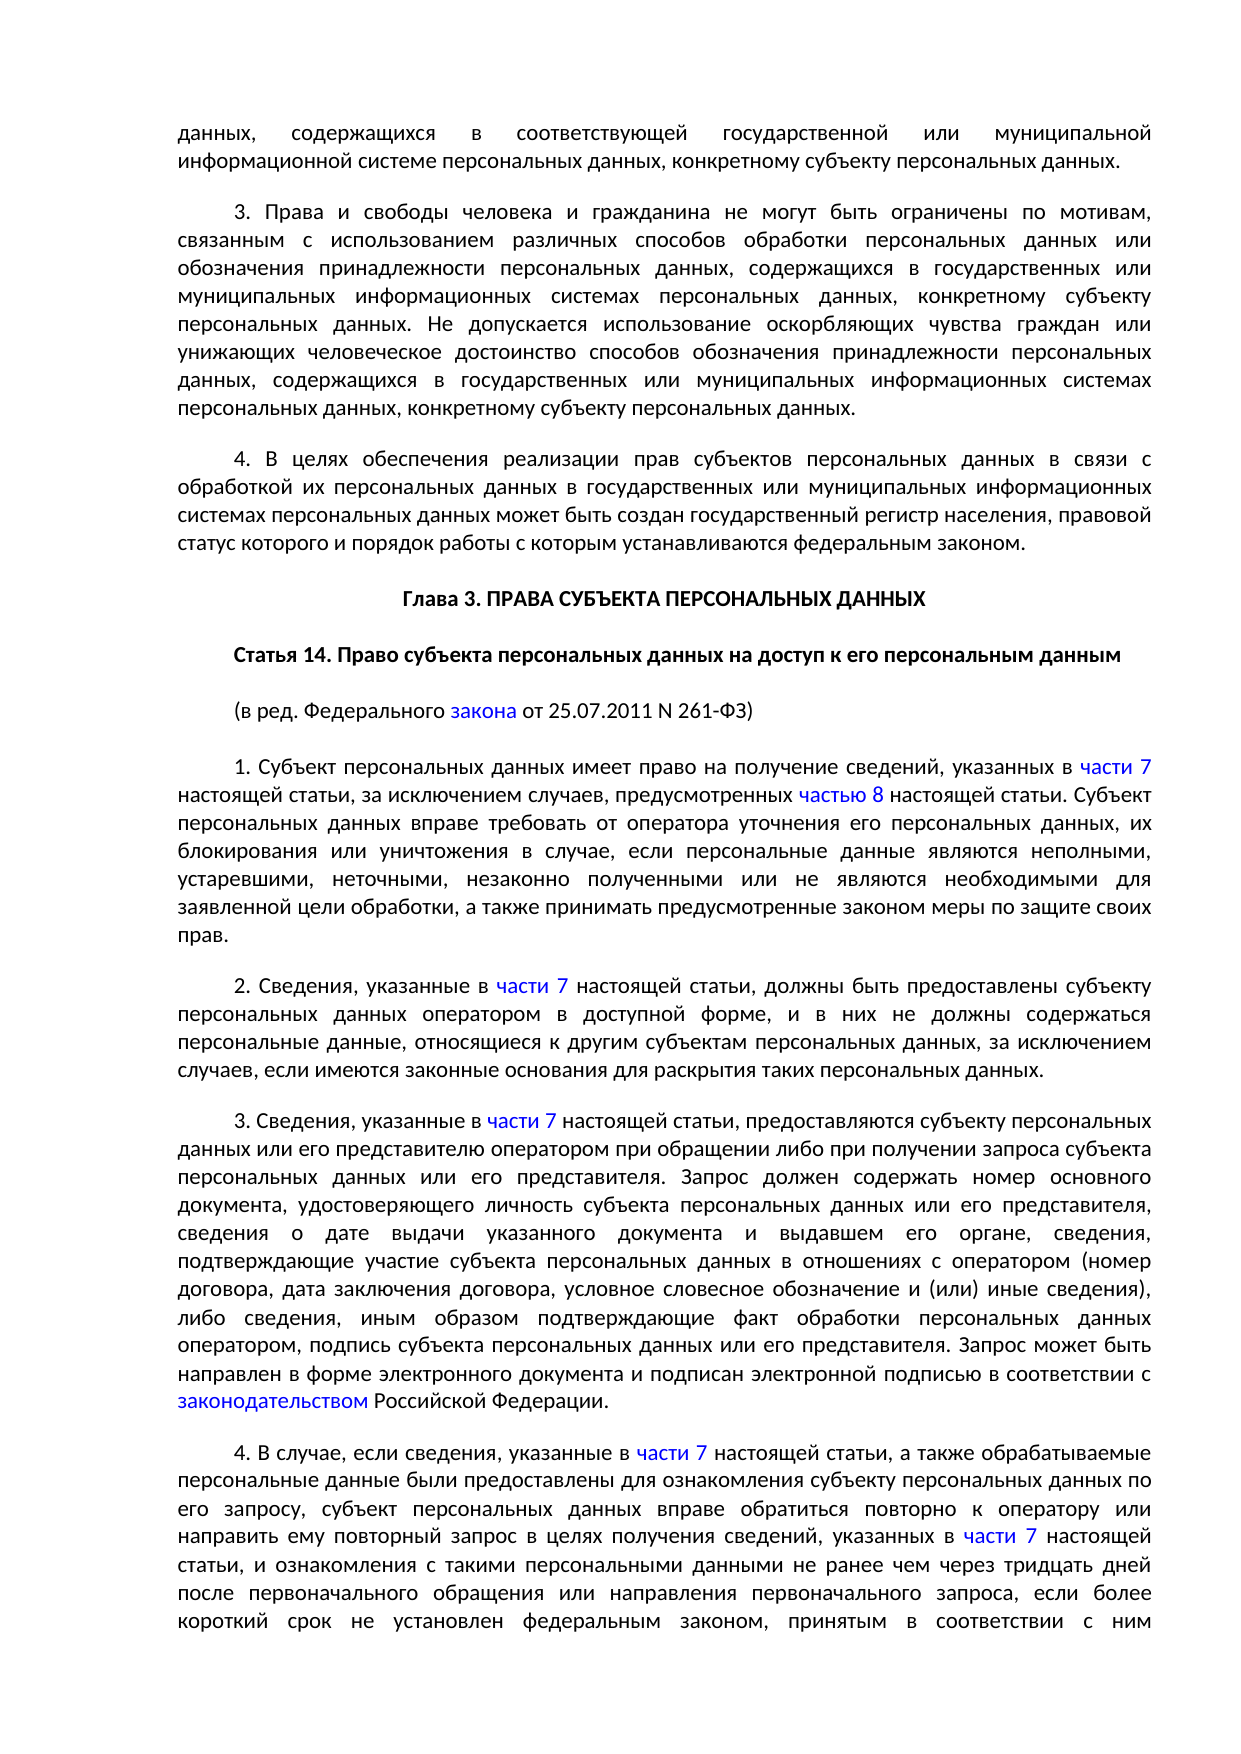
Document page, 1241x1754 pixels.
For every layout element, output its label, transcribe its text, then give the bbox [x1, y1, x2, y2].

text 3. Сведения, указанные в части 7 настоящей статьи, предоставляются субъекту персональных данных или его представителю оператором при обращении либо при получении запроса субъекта персональных данных или его представителя. Запрос должен содержать номер основного документа, удостоверяющего личность субъекта персональных данных или его представителя, сведения о дате выдачи указанного документа и выдавшем его органе, сведения, подтверждающие участие субъекта персональных данных в отношениях с оператором (номер договора, дата заключения договора, условное словесное обозначение и (или) иные сведения), либо сведения, иным образом подтверждающие факт обработки персональных данных оператором, подпись субъекта персональных данных или его представителя. Запрос может быть направлен в форме электронного документа и подписан электронной подписью в соответствии с законодательством Российской Федерации. [177, 1106, 1152, 1415]
text 4. В целях обеспечения реализации прав субъектов персональных данных в связи с обработкой их персональных данных в государственных или муниципальных информационных системах персональных данных может быть создан государственный регистр населения, правовой статус которого и порядок работы с которым устанавливаются федеральным законом. [177, 444, 1152, 556]
text 3. Права и свободы человека и гражданина не могут быть ограничены по мотивам, связанным с использованием различных способов обработки персональных данных или обозначения принадлежности персональных данных, содержащихся в государственных или муниципальных информационных системах персональных данных, конкретному субъекту персональных данных. Не допускается использование оскорбляющих чувства граждан или унижающих человеческое достоинство способов обозначения принадлежности персональных данных, содержащихся в государственных или муниципальных информационных системах персональных данных, конкретному субъекту персональных данных. [177, 197, 1152, 421]
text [177, 1438, 1152, 1634]
text 2. Сведения, указанные в части 7 настоящей статьи, должны быть предоставлены субъекту персональных данных оператором в доступной форме, и в них не должны содержаться персональные данные, относящиеся к другим субъектам персональных данных, за исключением случаев, если имеются законные основания для раскрытия таких персональных данных. [177, 971, 1152, 1083]
text 1. Субъект персональных данных имеет право на получение сведений, указанных в части 7 настоящей статьи, за исключением случаев, предусмотренных частью 8 настоящей статьи. Субъект персональных данных вправе требовать от оператора уточнения его персональных данных, их блокирования или уничтожения в случае, если персональные данные являются неполными, устаревшими, неточными, незаконно полученными или не являются необходимыми для заявленной цели обработки, а также принимать предусмотренные законом меры по защите своих прав. [177, 752, 1152, 948]
title Статья 14. Право субъекта персональных данных на доступ к его персональным данным [177, 640, 1152, 668]
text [177, 118, 1152, 174]
text (в ред. Федерального закона от 25.07.2011 N 261-ФЗ) [177, 696, 1152, 724]
title Глава 3. ПРАВА СУБЪЕКТА ПЕРСОНАЛЬНЫХ ДАННЫХ [177, 584, 1152, 612]
